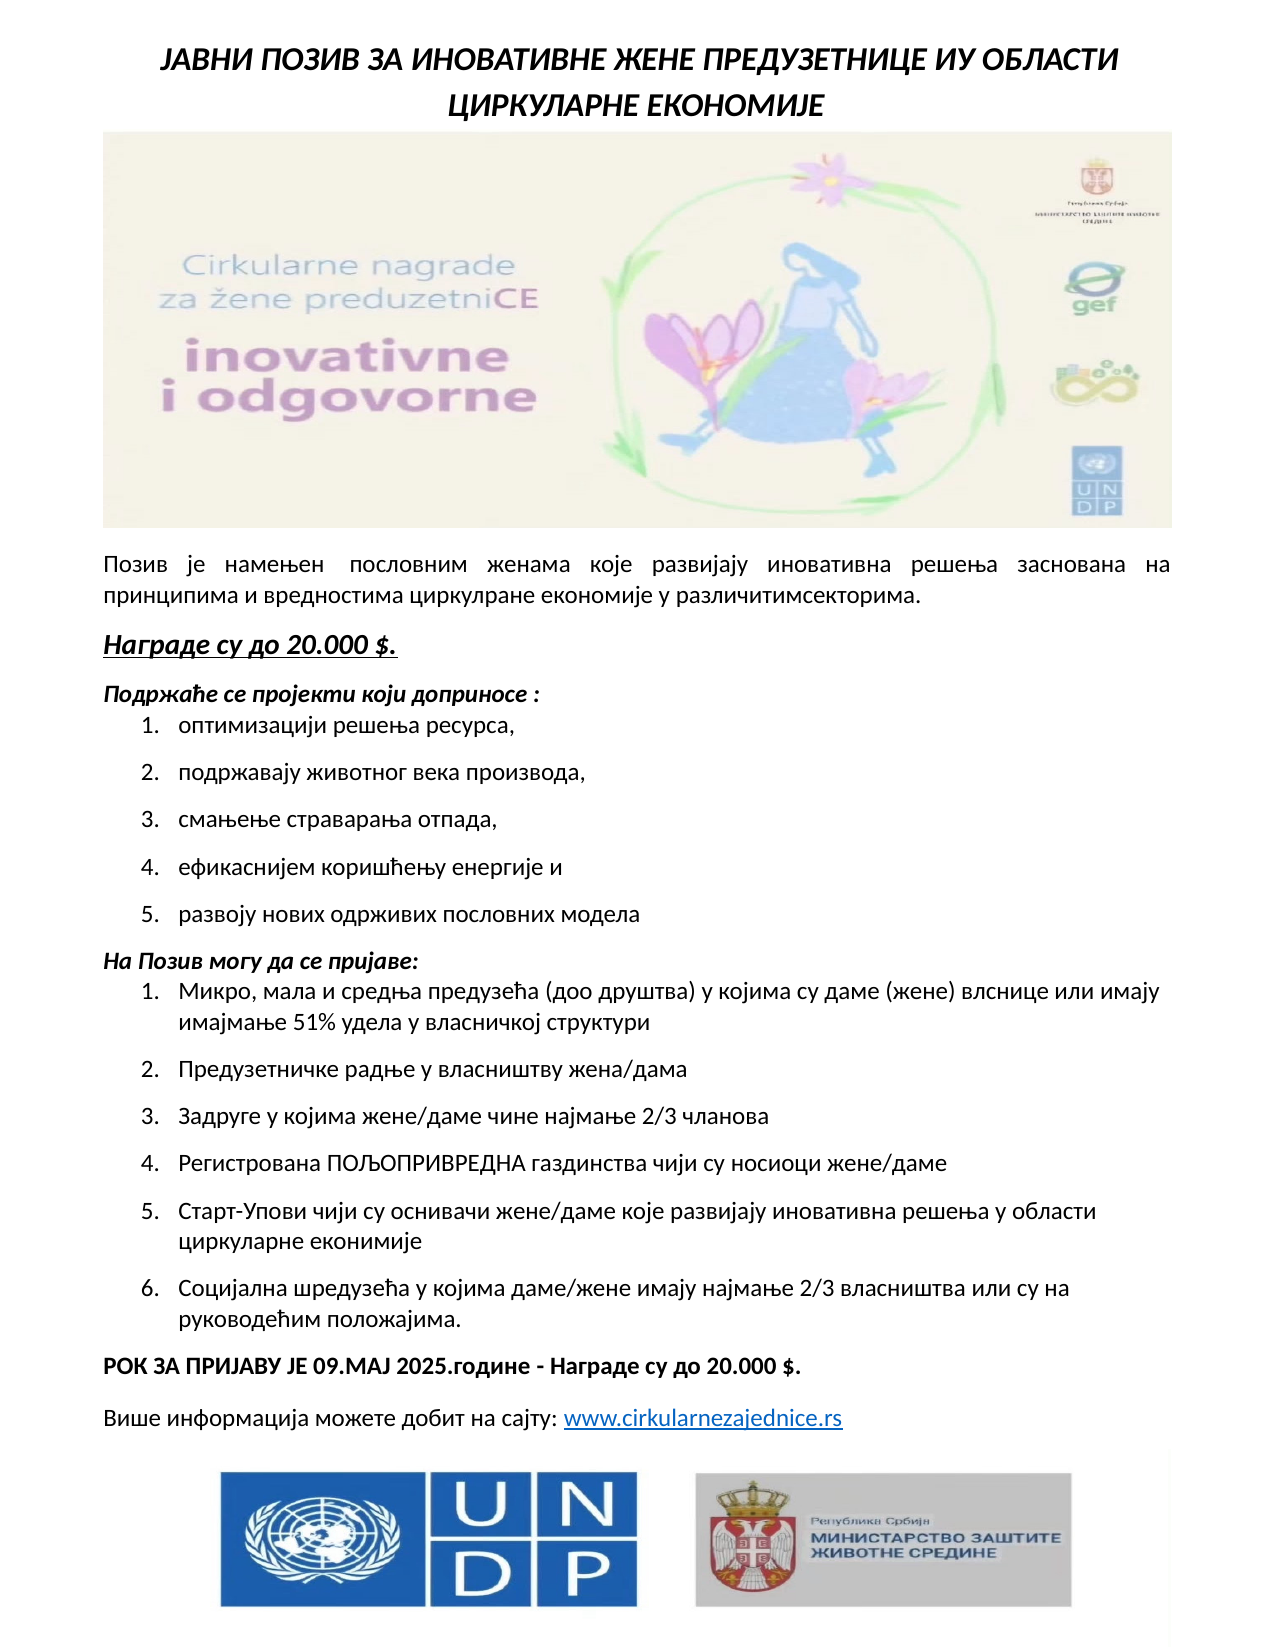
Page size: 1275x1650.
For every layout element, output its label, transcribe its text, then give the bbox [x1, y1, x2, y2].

list Регистрована ПОЉОПРИВРЕДНА газдинства чији су носиоци жене/даме [141, 1148, 1172, 1178]
text ​ ЈАВНИ ПОЗИВ ЗА ИНОВАТИВНЕ ЖЕНЕ ПРЕДУЗЕТНИЦЕ ИУ ОБЛАСТИ ЦИРКУЛАРНЕ ЕКОНОМИЈЕ [103, 37, 1172, 129]
picture [103, 129, 1172, 528]
picture [103, 1449, 1171, 1647]
text ​На Позив могу да се пријаве: [103, 945, 1172, 976]
list Социјална шредузећа у којима даме/жене имају најмање 2/3 власништва или су на руководећим положајима. [141, 1272, 1172, 1333]
list Задруге у којима жене/даме чине најмање 2/3 чланова [141, 1100, 1172, 1131]
list смањење страварања отпада, [141, 803, 1172, 834]
list оптимизацији решења ресурса, [141, 709, 1172, 739]
text ​РОК ЗА ПРИЈАВУ ЈЕ 09.МАЈ 2025.године - Награде су до 20.000 $. [103, 1350, 1172, 1381]
list Предузетничке радње у власништву жена/дама [141, 1053, 1172, 1084]
list подржавају животног века производа, [141, 756, 1172, 787]
list ефикаснијем коришћењу енергије и [141, 851, 1172, 881]
text Више информација можете добит на сајту: www.cirkularnezajednice.rs [103, 1402, 1172, 1432]
text Подржаће се пројекти који доприносе : [103, 678, 1172, 709]
text Позив је намењен пословним женама које развијају иновативна решења заснована на принципима и вредностима циркулране економије у различитимсекторима. [103, 548, 1172, 609]
list Старт-Упови чији су оснивачи жене/даме које развијају иновативна решења у области циркуларне еконимије [141, 1195, 1172, 1256]
list развоју нових одрживих пословних модела [141, 898, 1172, 928]
text Награде су до 20.000 $. [103, 626, 1172, 662]
list Микро, мала и средња предузећа (доо друштва) у којима су даме (жене) влснице или имају имајмање 51% удела у власничкој структури [141, 976, 1172, 1037]
